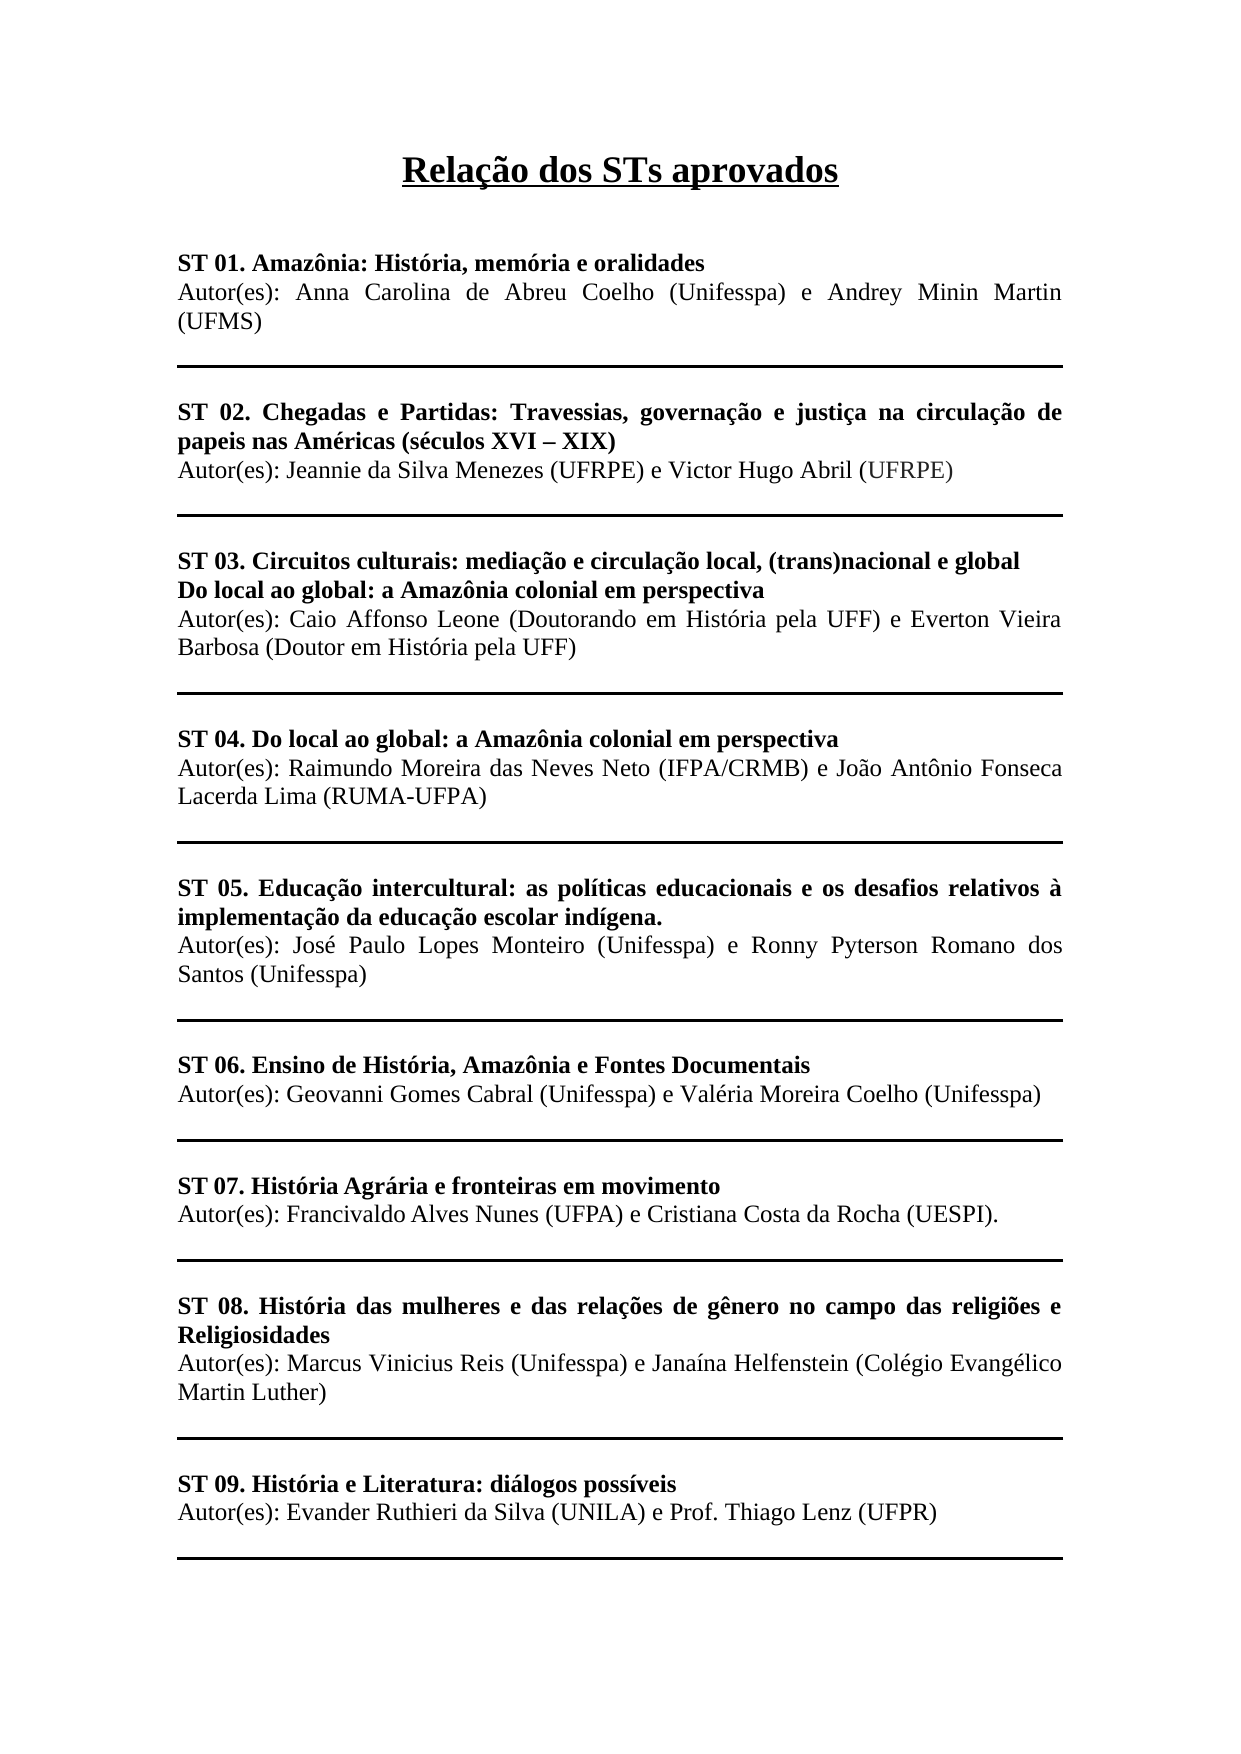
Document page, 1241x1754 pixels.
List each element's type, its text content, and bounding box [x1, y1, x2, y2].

text ST 07. História Agrária e fronteiras em movimento [177, 1171, 1063, 1199]
text ST 03. Circuitos culturais: mediação e circulação local, (trans)nacional e global [177, 546, 1063, 575]
text Autor(es): Geovanni Gomes Cabral (Unifesspa) e Valéria Moreira Coelho (Unifesspa) [177, 1079, 1063, 1108]
text ST 05. Educação intercultural: as políticas educacionais e os desafios relativos à implementação da educação escolar indígena. [177, 873, 1063, 930]
text Relação dos STs aprovados [177, 148, 1063, 191]
text Do local ao global: a Amazônia colonial em perspectiva [177, 575, 1063, 604]
text ST 01. Amazônia: História, memória e oralidades [177, 248, 1063, 277]
text Autor(es): Raimundo Moreira das Neves Neto (IFPA/CRMB) e João Antônio Fonseca Lacerda Lima (RUMA-UFPA) [177, 753, 1063, 810]
text Autor(es): Evander Ruthieri da Silva (UNILA) e Prof. Thiago Lenz (UFPR) [177, 1497, 1063, 1526]
text Autor(es): Marcus Vinicius Reis (Unifesspa) e Janaína Helfenstein (Colégio Evangélico Martin Luther) [177, 1348, 1063, 1406]
text ST 09. História e Literatura: diálogos possíveis [177, 1469, 1063, 1497]
text Autor(es): José Paulo Lopes Monteiro (Unifesspa) e Ronny Pyterson Romano dos Santos (Unifesspa) [177, 930, 1063, 988]
text ST 04. Do local ao global: a Amazônia colonial em perspectiva [177, 724, 1063, 753]
text ST 06. Ensino de História, Amazônia e Fontes Documentais [177, 1051, 1063, 1079]
text Autor(es): Francivaldo Alves Nunes (UFPA) e Cristiana Costa da Rocha (UESPI). [177, 1199, 1063, 1228]
text Autor(es): Caio Affonso Leone (Doutorando em História pela UFF) e Everton Vieira Barbosa (Doutor em História pela UFF) [177, 604, 1063, 661]
text Autor(es): Jeannie da Silva Menezes (UFRPE) e Victor Hugo Abril (UFRPE) [177, 455, 1063, 483]
text ST 02. Chegadas e Partidas: Travessias, governação e justiça na circulação de papeis nas Américas (séculos XVI – XIX) [177, 397, 1063, 455]
text Autor(es): Anna Carolina de Abreu Coelho (Unifesspa) e Andrey Minin Martin (UFMS) [177, 277, 1063, 334]
text ST 08. História das mulheres e das relações de gênero no campo das religiões e Religiosidades [177, 1291, 1063, 1348]
